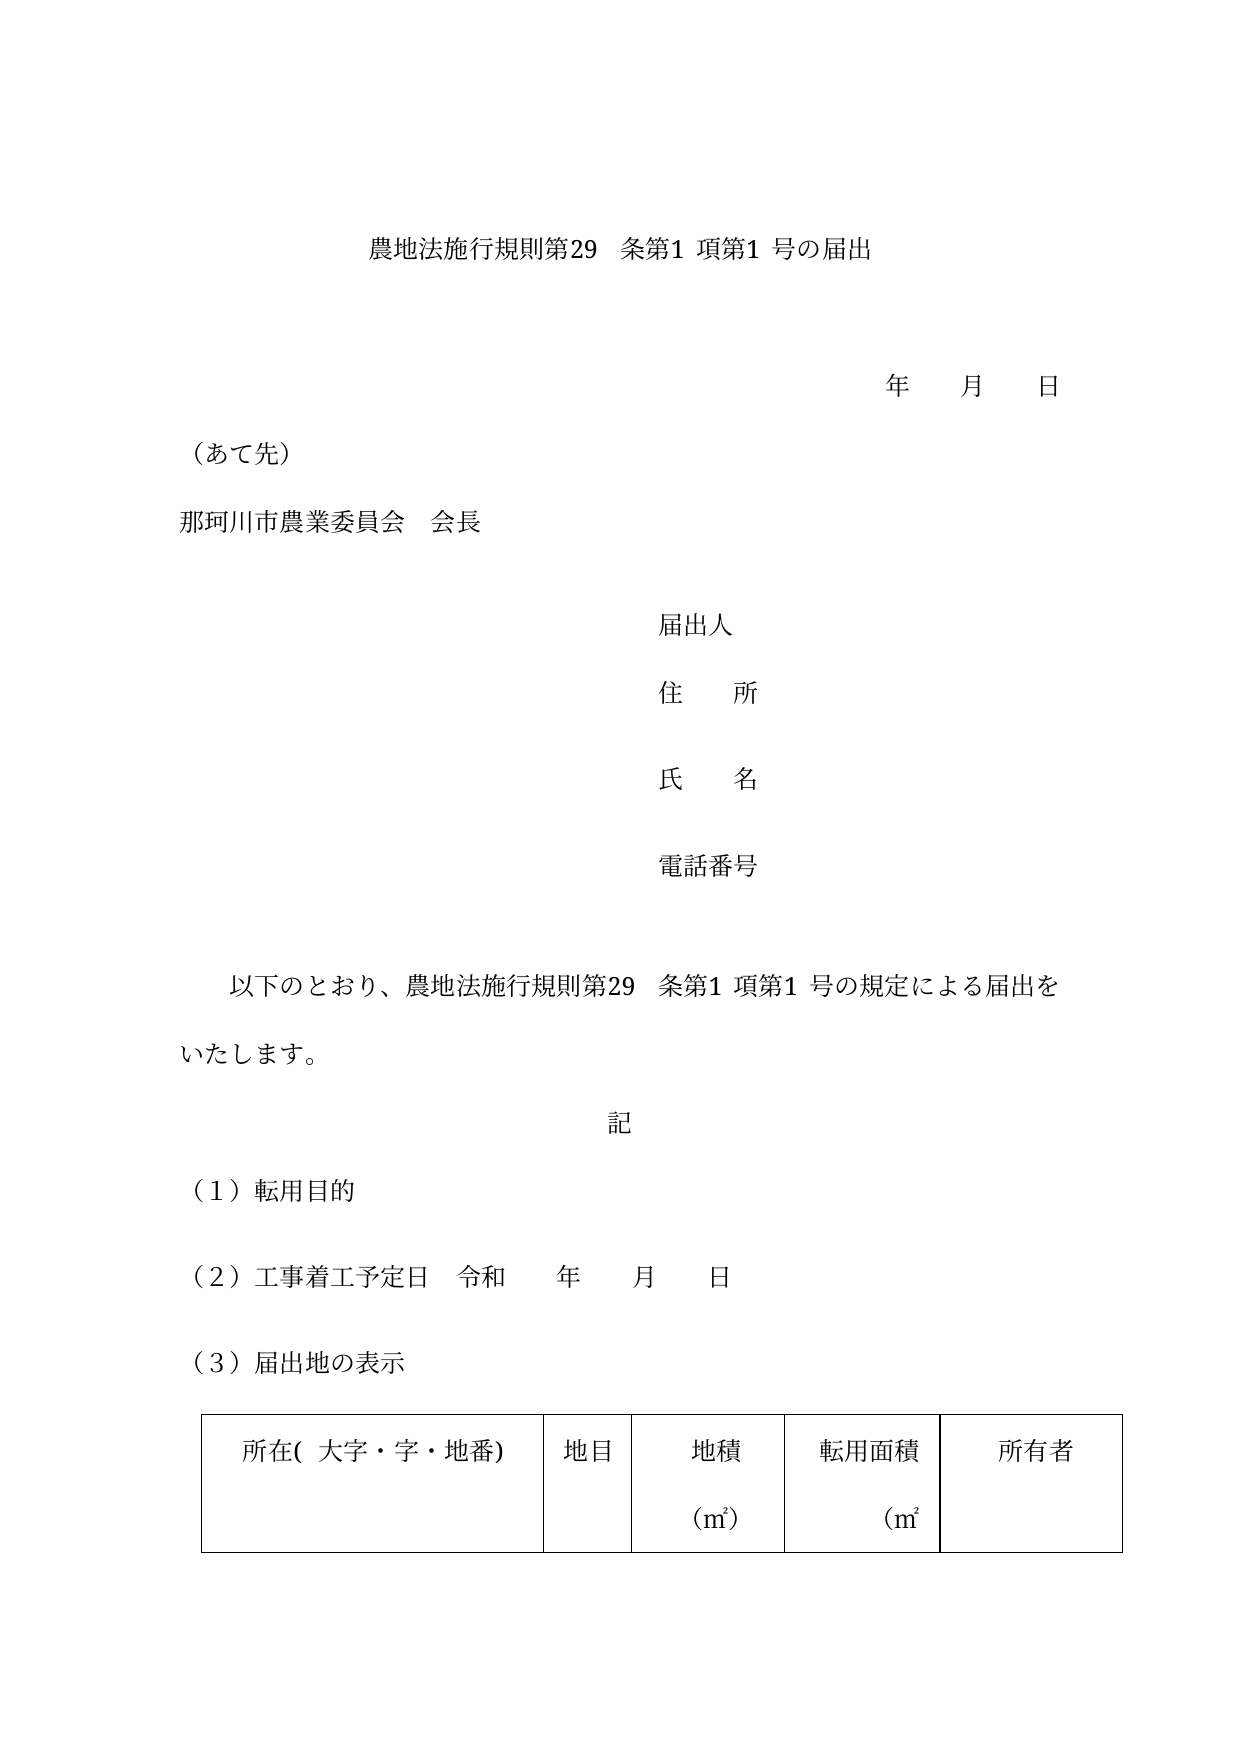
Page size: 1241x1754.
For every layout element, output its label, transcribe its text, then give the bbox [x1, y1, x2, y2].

table_header 地積 （㎡） [632, 1415, 784, 1552]
text いたします。 [179, 1019, 1061, 1087]
table_header 所有者 [941, 1415, 1122, 1552]
text 電話番号 [179, 830, 1061, 898]
text （１）転用目的 [179, 1156, 1061, 1224]
text 住 所 [179, 658, 1061, 726]
text 氏 名 [179, 744, 1061, 812]
text （２）工事着工予定日 令和 年 月 日 [179, 1242, 1061, 1310]
text （あて先） [179, 418, 1061, 487]
table_header 地目 [544, 1415, 631, 1552]
text 以下のとおり、農地法施行規則第29条第1項第1号の規定による届出を [179, 951, 1061, 1019]
table_header 所在(大字・字・地番) [202, 1415, 543, 1552]
table_header 転用面積（㎡） [785, 1415, 939, 1552]
text 年 月 日 [179, 350, 1061, 418]
text 記 [179, 1087, 1061, 1156]
text 那珂川市農業委員会 会長 [179, 487, 1061, 555]
text 農地法施行規則第29条第1項第1号の届出 [179, 213, 1061, 282]
text 届出人 [179, 589, 1061, 658]
text （３）届出地の表示 [179, 1328, 1061, 1396]
